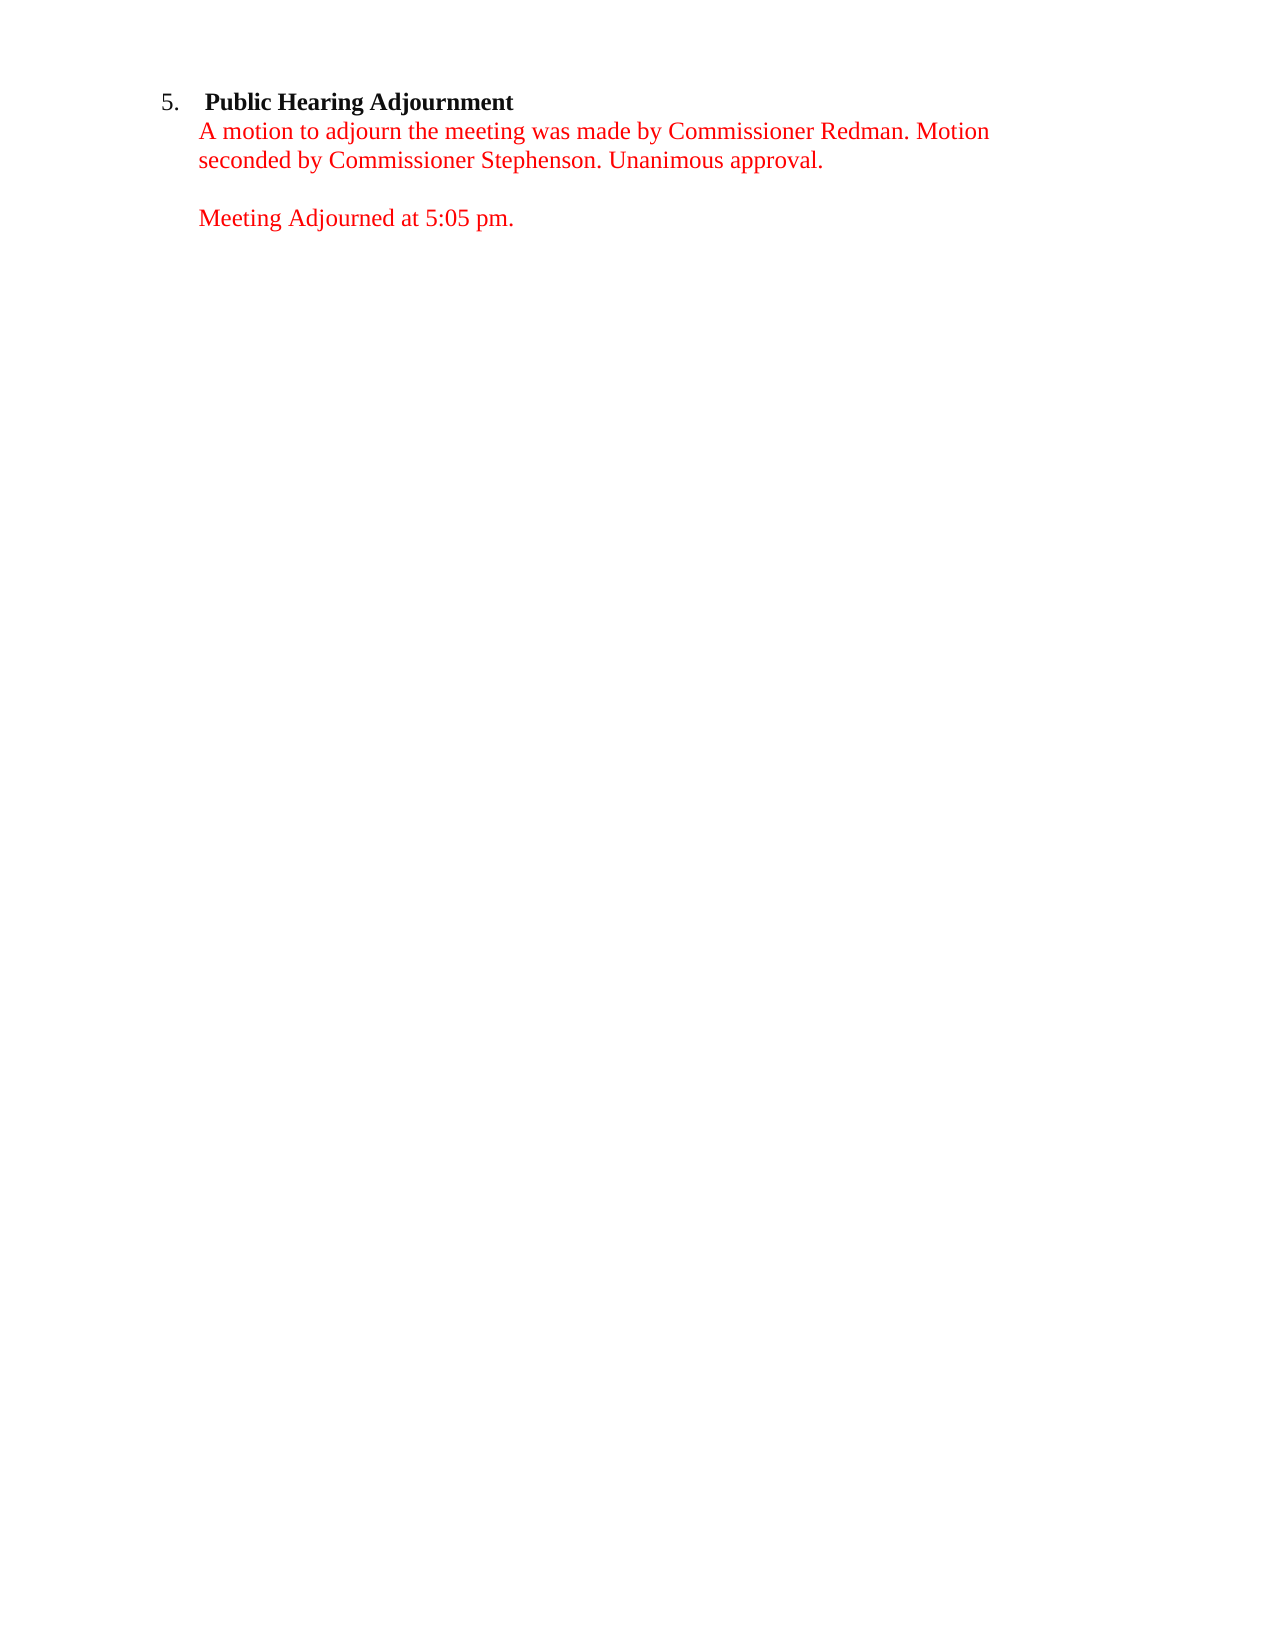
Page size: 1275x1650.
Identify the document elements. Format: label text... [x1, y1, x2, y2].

list Public Hearing Adjournment [161, 87, 1078, 116]
text A motion to adjourn the meeting was made by Commissioner Redman. Motion seconded by Commissioner Stephenson. Unanimous approval. [198, 116, 1078, 174]
text Meeting Adjourned at 5:05 pm. [198, 203, 1078, 232]
